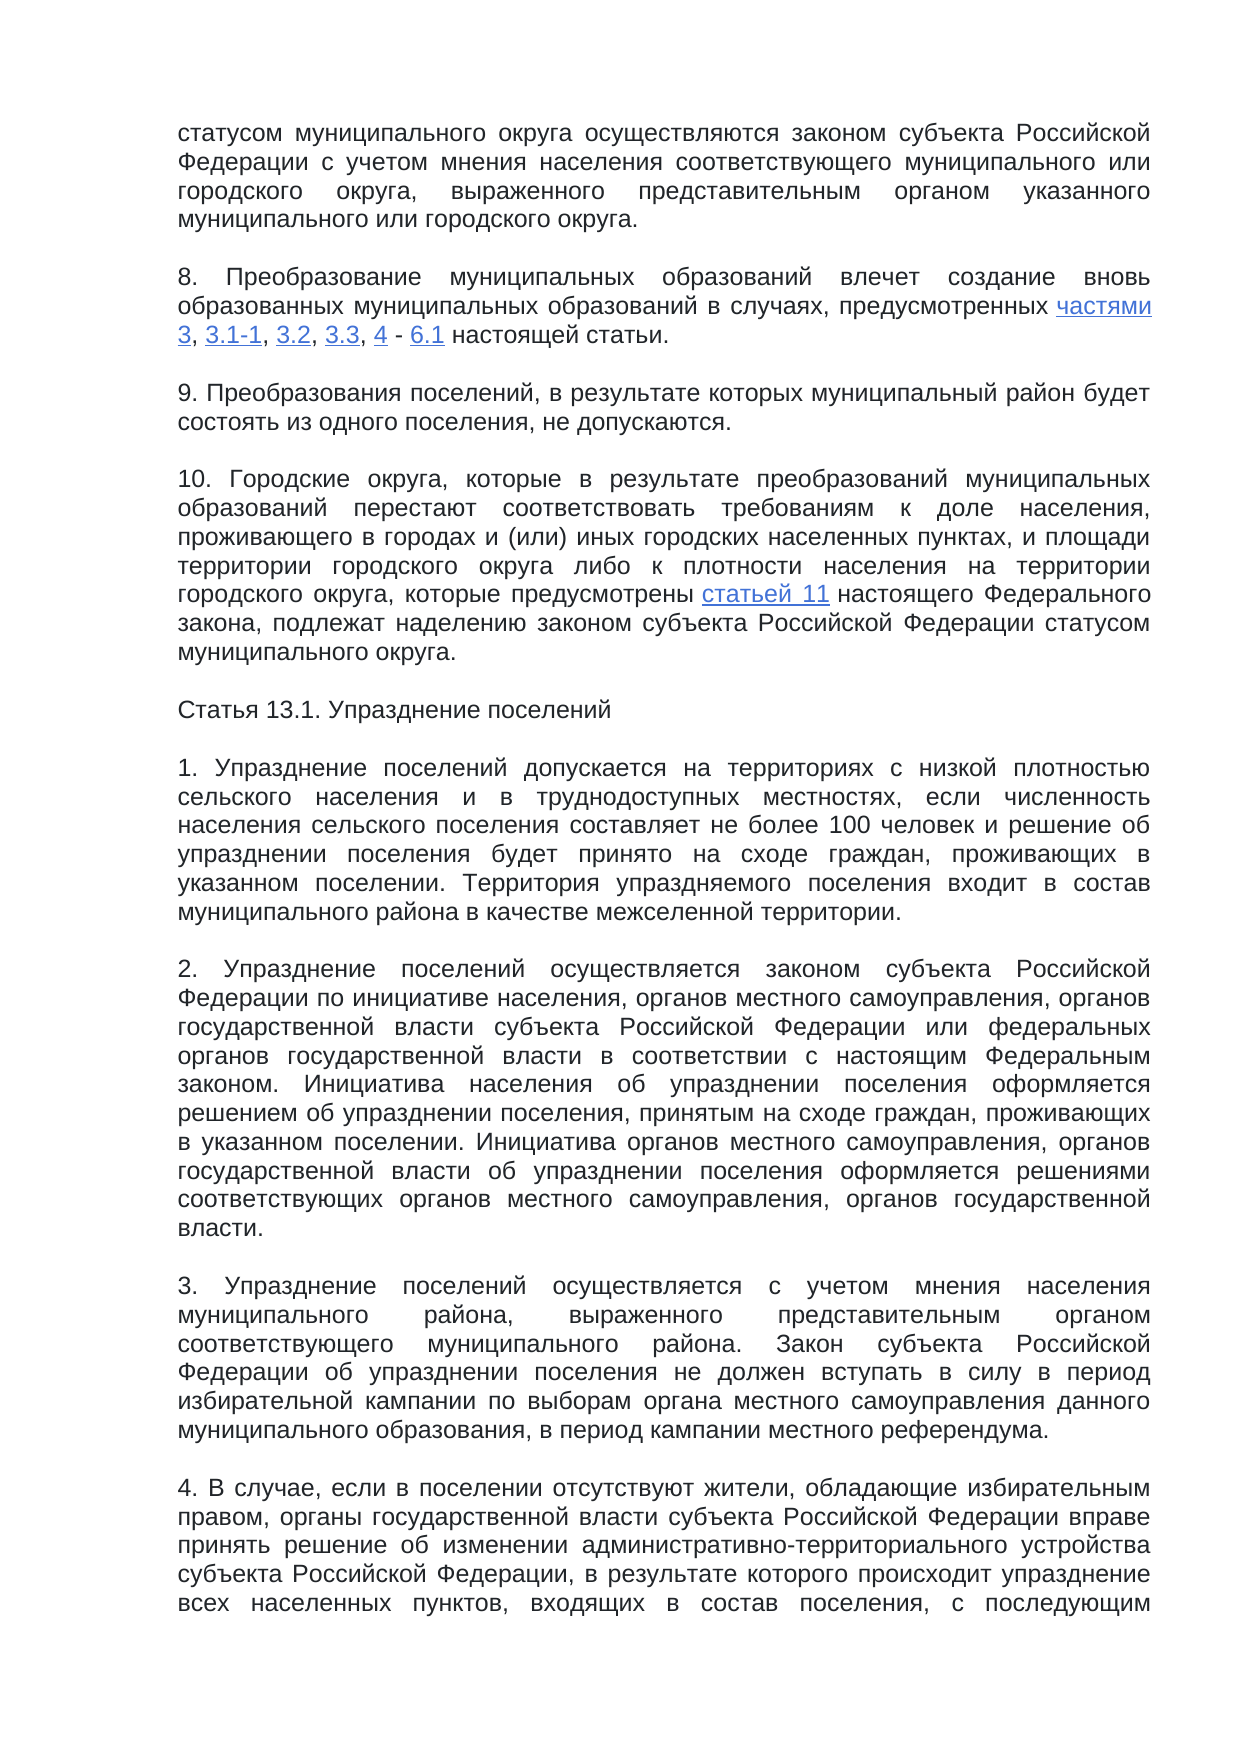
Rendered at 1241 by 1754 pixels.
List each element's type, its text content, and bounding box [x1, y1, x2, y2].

text 9. Преобразования поселений, в результате которых муниципальный район будет состоять из одного поселения, не допускаются. [177, 378, 1152, 435]
text 1. Упразднение поселений допускается на территориях с низкой плотностью сельского населения и в труднодоступных местностях, если численность населения сельского поселения составляет не более 100 человек и решение об упразднении поселения будет принято на сходе граждан, проживающих в указанном поселении. Территория упраздняемого поселения входит в состав муниципального района в качестве межселенной территории. [177, 753, 1152, 925]
text 2. Упразднение поселений осуществляется законом субъекта Российской Федерации по инициативе населения, органов местного самоуправления, органов государственной власти субъекта Российской Федерации или федеральных органов государственной власти в соответствии с настоящим Федеральным законом. Инициатива населения об упразднении поселения оформляется решением об упразднении поселения, принятым на сходе граждан, проживающих в указанном поселении. Инициатива органов местного самоуправления, органов государственной власти об упразднении поселения оформляется решениями соответствующих органов местного самоуправления, органов государственной власти. [177, 954, 1152, 1242]
text 3. Упразднение поселений осуществляется с учетом мнения населения муниципального района, выраженного представительным органом соответствующего муниципального района. Закон субъекта Российской Федерации об упразднении поселения не должен вступать в силу в период избирательной кампании по выборам органа местного самоуправления данного муниципального образования, в период кампании местного референдума. [177, 1271, 1152, 1443]
text 8. Преобразование муниципальных образований влечет создание вновь образованных муниципальных образований в случаях, предусмотренных частями 3, 3.1-1, 3.2, 3.3, 4 - 6.1 настоящей статьи. [177, 262, 1152, 348]
text 10. Городские округа, которые в результате преобразований муниципальных образований перестают соответствовать требованиям к доле населения, проживающего в городах и (или) иных городских населенных пунктах, и площади территории городского округа либо к плотности населения на территории городского округа, которые предусмотрены статьей 11 настоящего Федерального закона, подлежат наделению законом субъекта Российской Федерации статусом муниципального округа. [177, 464, 1152, 666]
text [177, 118, 1152, 233]
text Статья 13.1. Упразднение поселений [177, 695, 1152, 723]
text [177, 1473, 1152, 1616]
